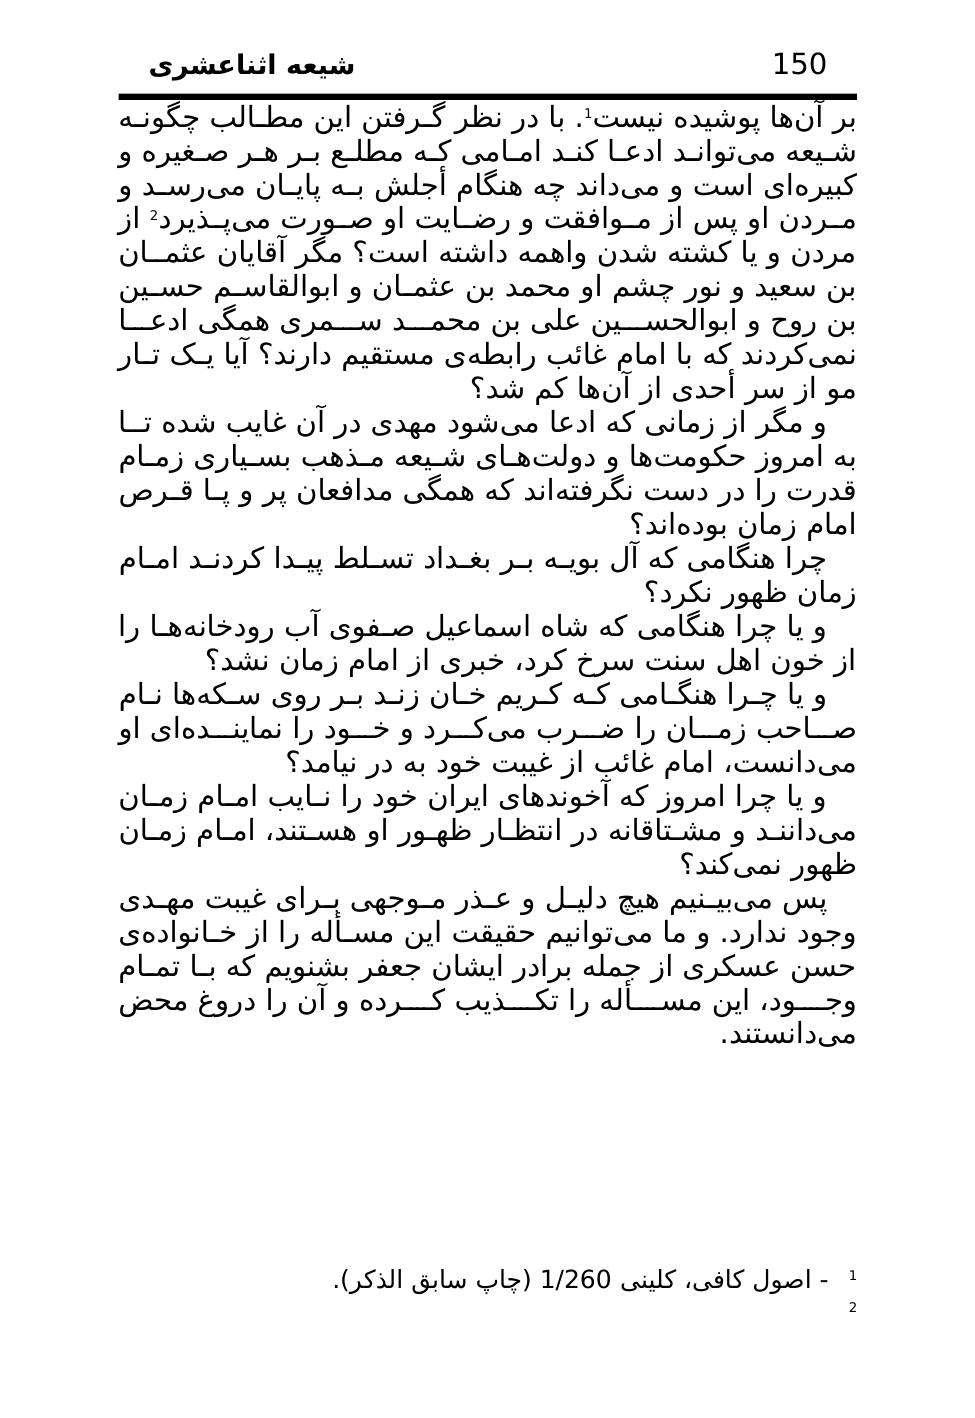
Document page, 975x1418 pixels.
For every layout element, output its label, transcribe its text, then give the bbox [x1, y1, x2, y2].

text چرا هنگامی که آل بویه بر بغداد تسلط پیدا کردند امام زمان ظهور نکرد؟ [118, 541, 857, 609]
text اما آیا ترس از کشته شدن می‌تواند دلیل قانع کننده‌ای برای غیبت مهدی باشد؟ همگی ما می‌دانیم بنا بر معتقدات تشیع، أئمه زمان وفات خود را می‌دانند و مرگ آن‌ها پس از موافقت و رضایت‌شان صورت می‌پذیرد. و همچنین تشیع ادعا می‌کند ائمه از تمام غیبیات گذشته و آینده باخبر بوده و هیچ مسأله‌ای بر آن‌ها پوشیده نیست. با در نظر گرفتن این مطالب چگونه شیعه می‌تواند ادعا کند امامی که مطلع بر هر صغیره و کبیره‌ای است و می‌داند چه هنگام أجلش به پایان می‌رسد و مردن او پس از موافقت و رضایت او صورت می‌پذیرد از مردن و یا کشته شدن واهمه داشته است؟ مگر آقایان عثمان بن سعید و نور چشم او محمد بن عثمان و ابوالقاسم حسین بن روح و ابوالحسین علی بن محمد سمری همگی ادعا نمی‌کردند که با امام غائب رابطه‌ی مستقیم دارند؟ آیا یک تار مو از سر أحدی از آن‌ها کم شد؟ [118, 100, 857, 406]
text و یا چرا امروز که آخوندهای ایران خود را نایب امام زمان می‌دانند و مشتاقانه در انتظار ظهور او هستند، امام زمان ظهور نمی‌کند؟ [118, 779, 857, 881]
text پس می‌بینیم هیچ دلیل و عذر موجهی برای غیبت مهدی وجود ندارد. و ما می‌توانیم حقیقت این مسأله را از خانواده‌ی حسن عسکری از جمله برادر ایشان جعفر بشنویم که با تمام وجود، این مسأله را تکذیب کرده و آن را دروغ محض می‌دانستند. [118, 881, 857, 1051]
text و یا چرا هنگامی که کریم خان زند بر روی سکه‌ها نام صاحب زمان را ضرب می‌کرد و خود را نماینده‌ای او می‌دانست، امام غائب از غیبت خود به در نیامد؟ [118, 677, 857, 779]
text و یا چرا هنگامی که شاه اسماعیل صفوی آب رودخانه‌ها را از خون اهل سنت سرخ کرد، خبری از امام زمان نشد؟ [118, 609, 857, 677]
text و مگر از زمانی که ادعا می‌شود مهدی در آن غایب شده تا به امروز حکومت‌ها و دولت‌های شیعه مذهب بسیاری زمام قدرت را در دست نگرفته‌اند که همگی مدافعان پر و پا قرص امام زمان بوده‌اند؟ [118, 406, 857, 541]
